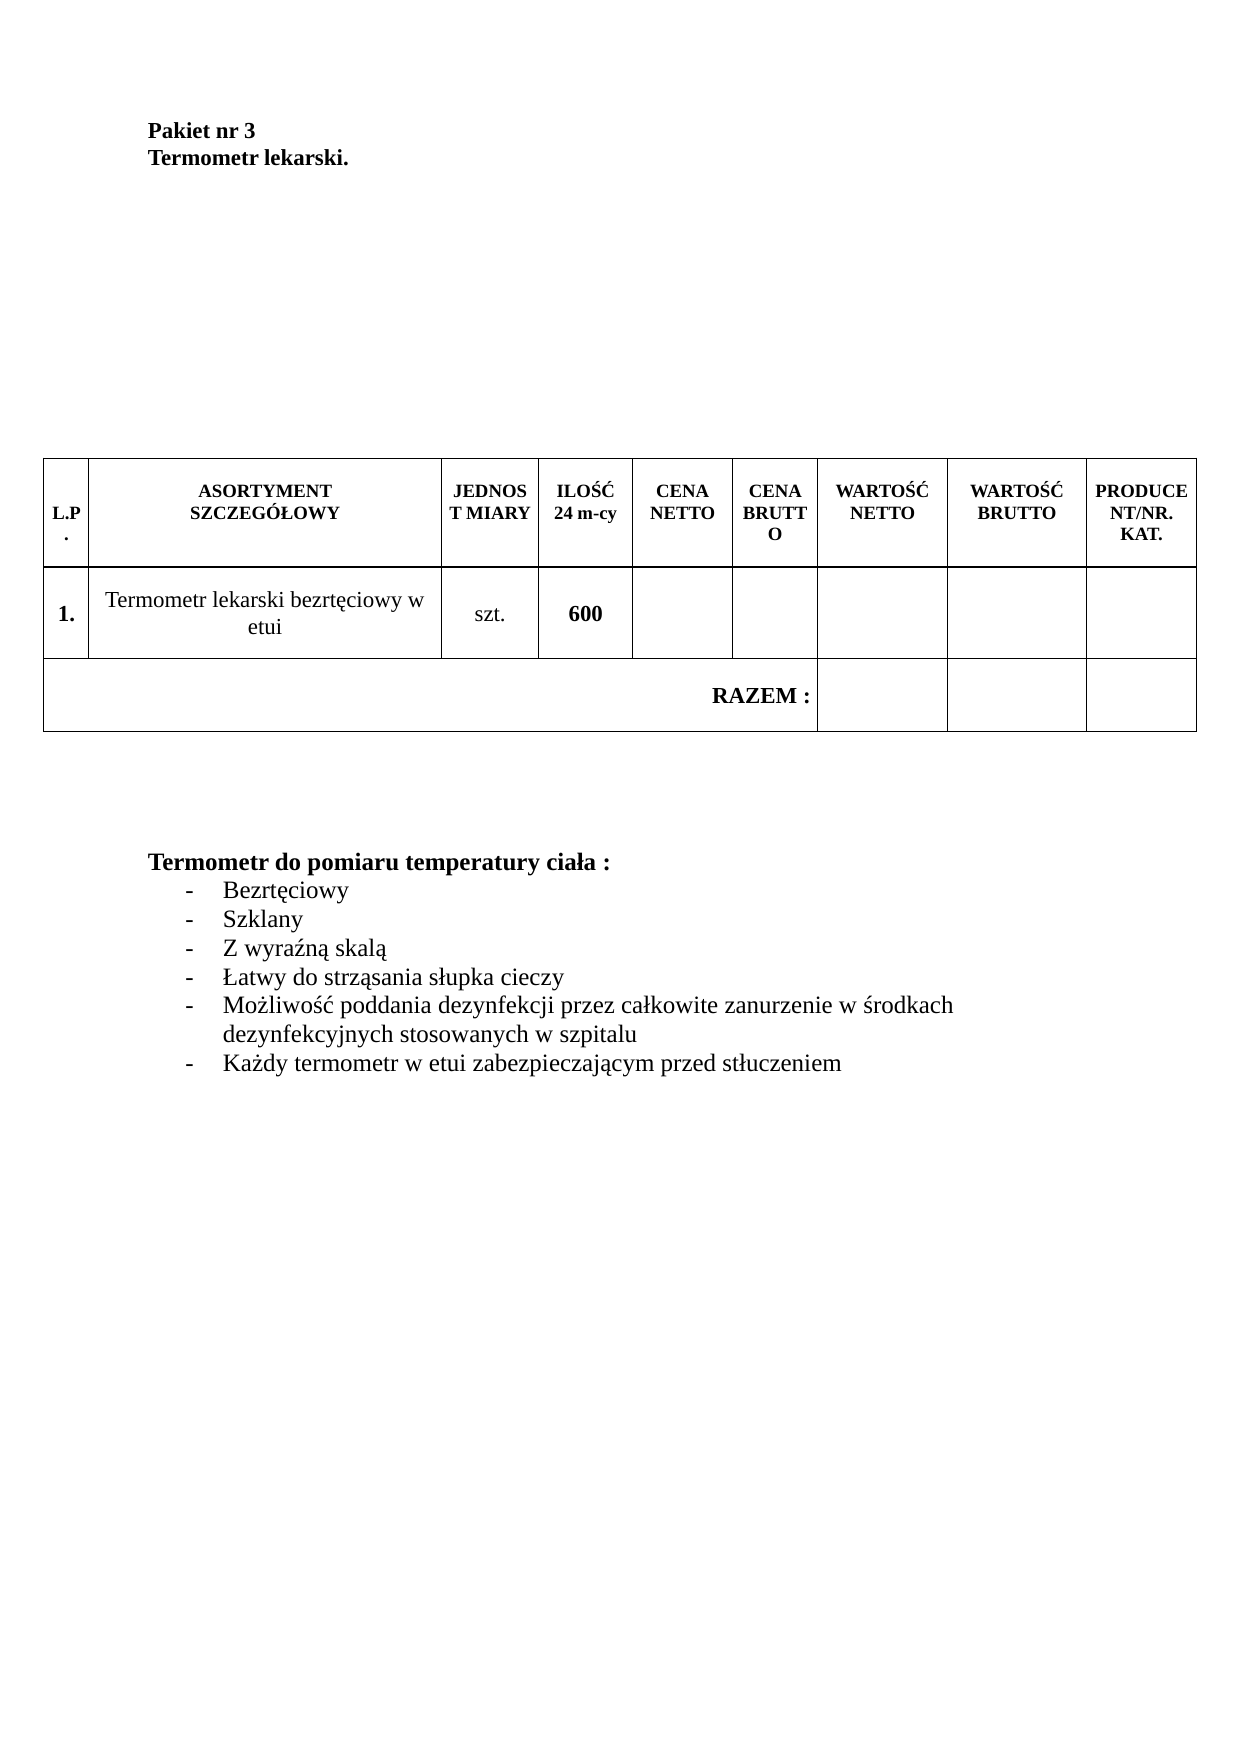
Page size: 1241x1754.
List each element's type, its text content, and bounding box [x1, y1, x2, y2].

table_cell RAZEM : [44, 659, 817, 731]
text Pakiet nr 3 [148, 117, 1092, 144]
list Możliwość poddania dezynfekcji przez całkowite zanurzenie w środkach dezynfekcyjnych stosowanych w szpitalu [185, 990, 1092, 1048]
table_cell [1087, 659, 1196, 731]
table_cell Termometr lekarski bezrtęciowy w etui [89, 568, 441, 658]
table_cell [733, 568, 817, 658]
table_cell [948, 568, 1086, 658]
table_header ILOŚĆ 24 m-cy [539, 459, 632, 566]
list Szklany [185, 904, 1092, 933]
list Z wyraźną skalą [185, 933, 1092, 962]
table_cell [633, 568, 732, 658]
table_header ASORTYMENT SZCZEGÓŁOWY [89, 459, 441, 566]
table_cell szt. [442, 568, 538, 658]
table_cell [818, 659, 947, 731]
table_header PRODUCENT/NR. KAT. [1087, 459, 1196, 566]
list Każdy termometr w etui zabezpieczającym przed stłuczeniem [185, 1048, 1092, 1077]
table_cell [1087, 568, 1196, 658]
table_cell 600 [539, 568, 632, 658]
list Łatwy do strząsania słupka cieczy [185, 962, 1092, 990]
table_header WARTOŚĆ BRUTTO [948, 459, 1086, 566]
text Termometr lekarski. [59, 144, 1092, 170]
table_header CENA NETTO [633, 459, 732, 566]
table_cell 1. [44, 568, 88, 658]
table_cell [818, 568, 947, 658]
table_cell [948, 659, 1086, 731]
table_header JEDNOST MIARY [442, 459, 538, 566]
text Termometr do pomiaru temperatury ciała : [148, 847, 1092, 875]
table_header L.P. [44, 459, 88, 566]
table_header WARTOŚĆ NETTO [818, 459, 947, 566]
table_header CENA BRUTTO [733, 459, 817, 566]
list Bezrtęciowy [185, 875, 1092, 904]
